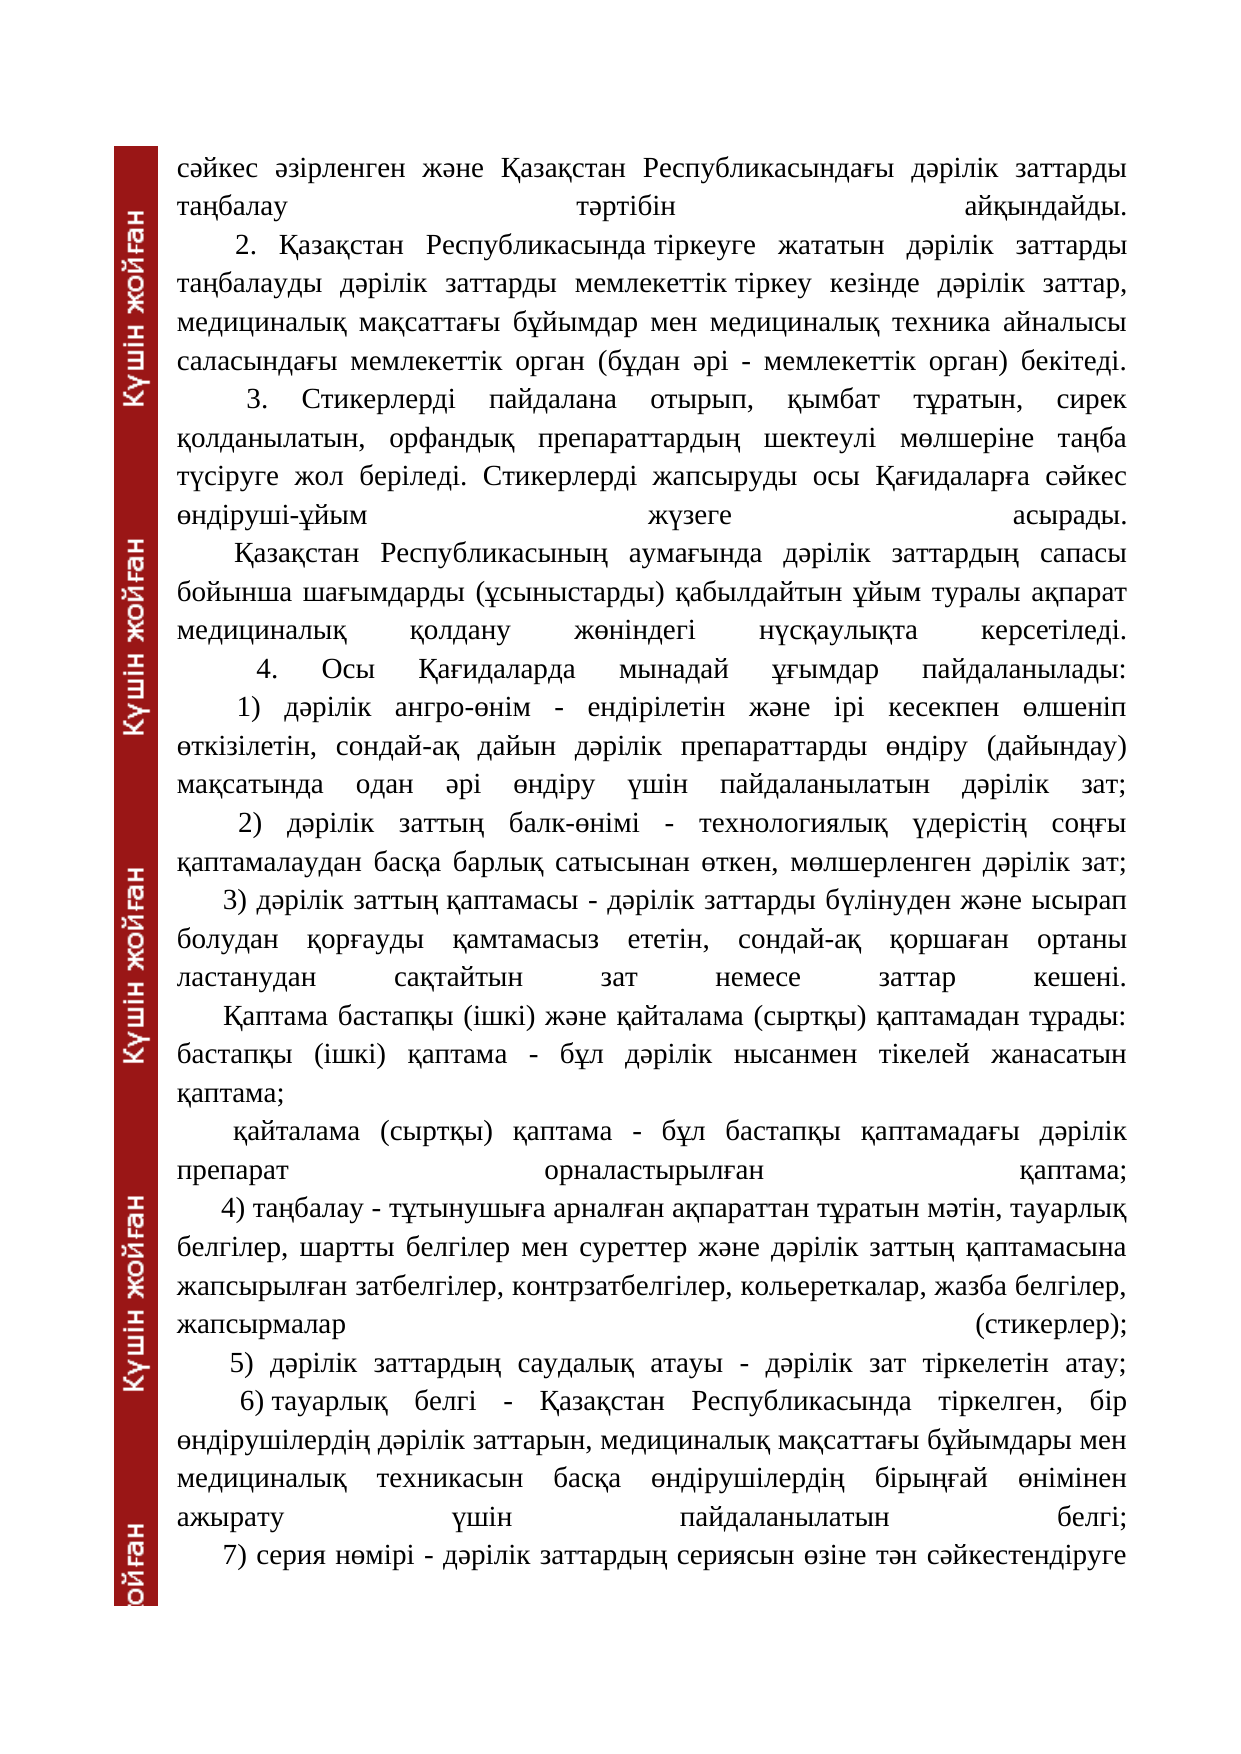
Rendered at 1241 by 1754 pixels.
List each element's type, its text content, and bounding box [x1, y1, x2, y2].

picture [114, 1571, 158, 1606]
picture [114, 146, 158, 150]
